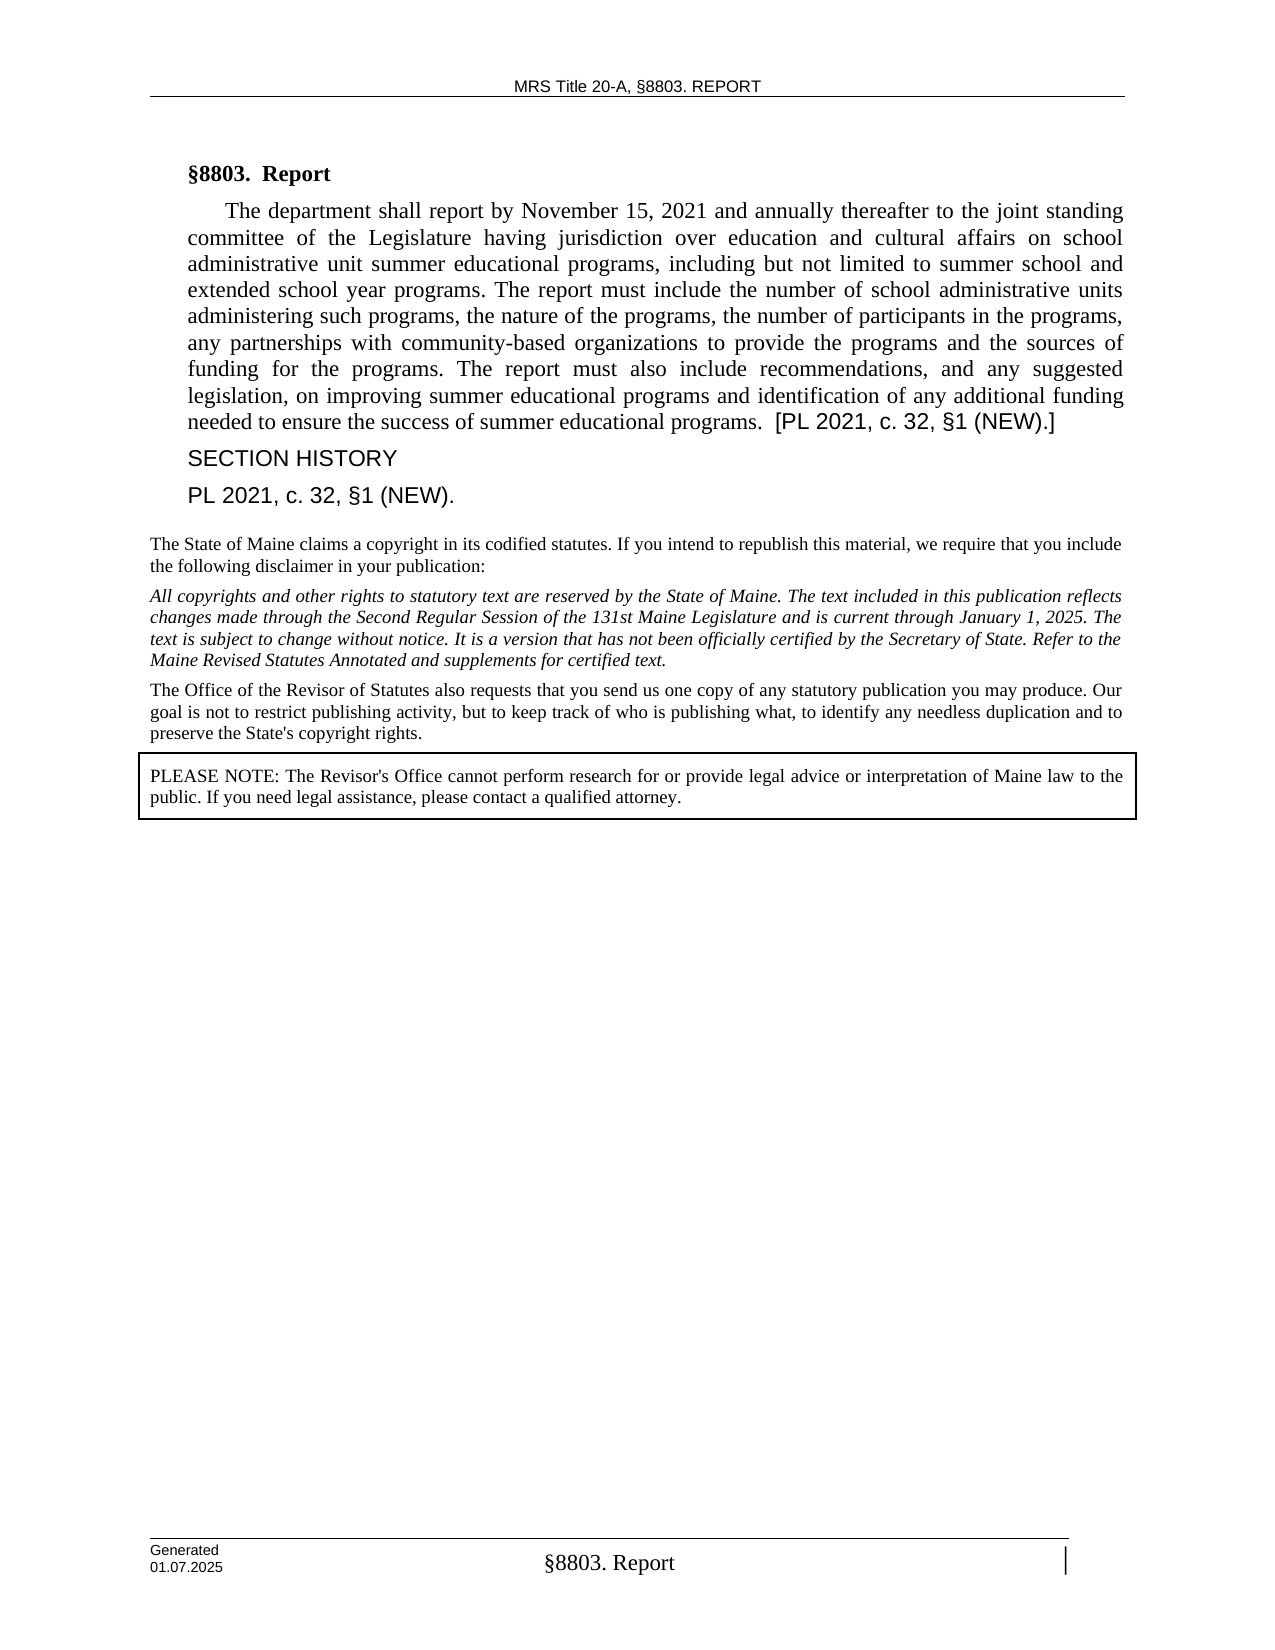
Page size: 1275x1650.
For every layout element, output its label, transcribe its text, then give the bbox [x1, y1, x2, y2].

text All copyrights and other rights to statutory text are reserved by the State of Maine. The text included in this publication reflects changes made through the Second Regular Session of the 131st Maine Legislature and is current through January 1, 2025 . The text is subject to change without notice. It is a version that has not been officially certified by the Secretary of State. Refer to the Maine Revised Statutes Annotated and supplements for certified text. [150, 584, 1125, 671]
text PL 2021, c. 32, §1 (NEW). [187, 482, 1125, 508]
text SECTION HISTORY [187, 445, 1125, 471]
text PLEASE NOTE: The Revisor's Office cannot perform research for or provide legal advice or interpretation of Maine law to the public. If you need legal assistance, please contact a qualified attorney. [140, 754, 1135, 818]
text The Office of the Revisor of Statutes also requests that you send us one copy of any statutory publication you may produce. Our goal is not to restrict publishing activity, but to keep track of who is publishing what, to identify any needless duplication and to preserve the State's copyright rights. [150, 679, 1125, 744]
text The State of Maine claims a copyright in its codified statutes. If you intend to republish this material, we require that you include the following disclaimer in your publication: [150, 533, 1125, 576]
text §8803. Report [187, 160, 1125, 187]
text The department shall report by November 15, 2021 and annually thereafter to the joint standing committee of the Legislature having jurisdiction over education and cultural affairs on school administrative unit summer educational programs, including but not limited to summer school and extended school year programs. The report must include the number of school administrative units administering such programs, the nature of the programs, the number of participants in the programs, any partnerships with community-based organizations to provide the programs and the sources of funding for the programs. The report must also include recommendations, and any suggested legislation, on improving summer educational programs and identification of any additional funding needed to ensure the success of summer educational programs. [PL 2021, c. 32, §1 (NEW).] [187, 197, 1125, 434]
